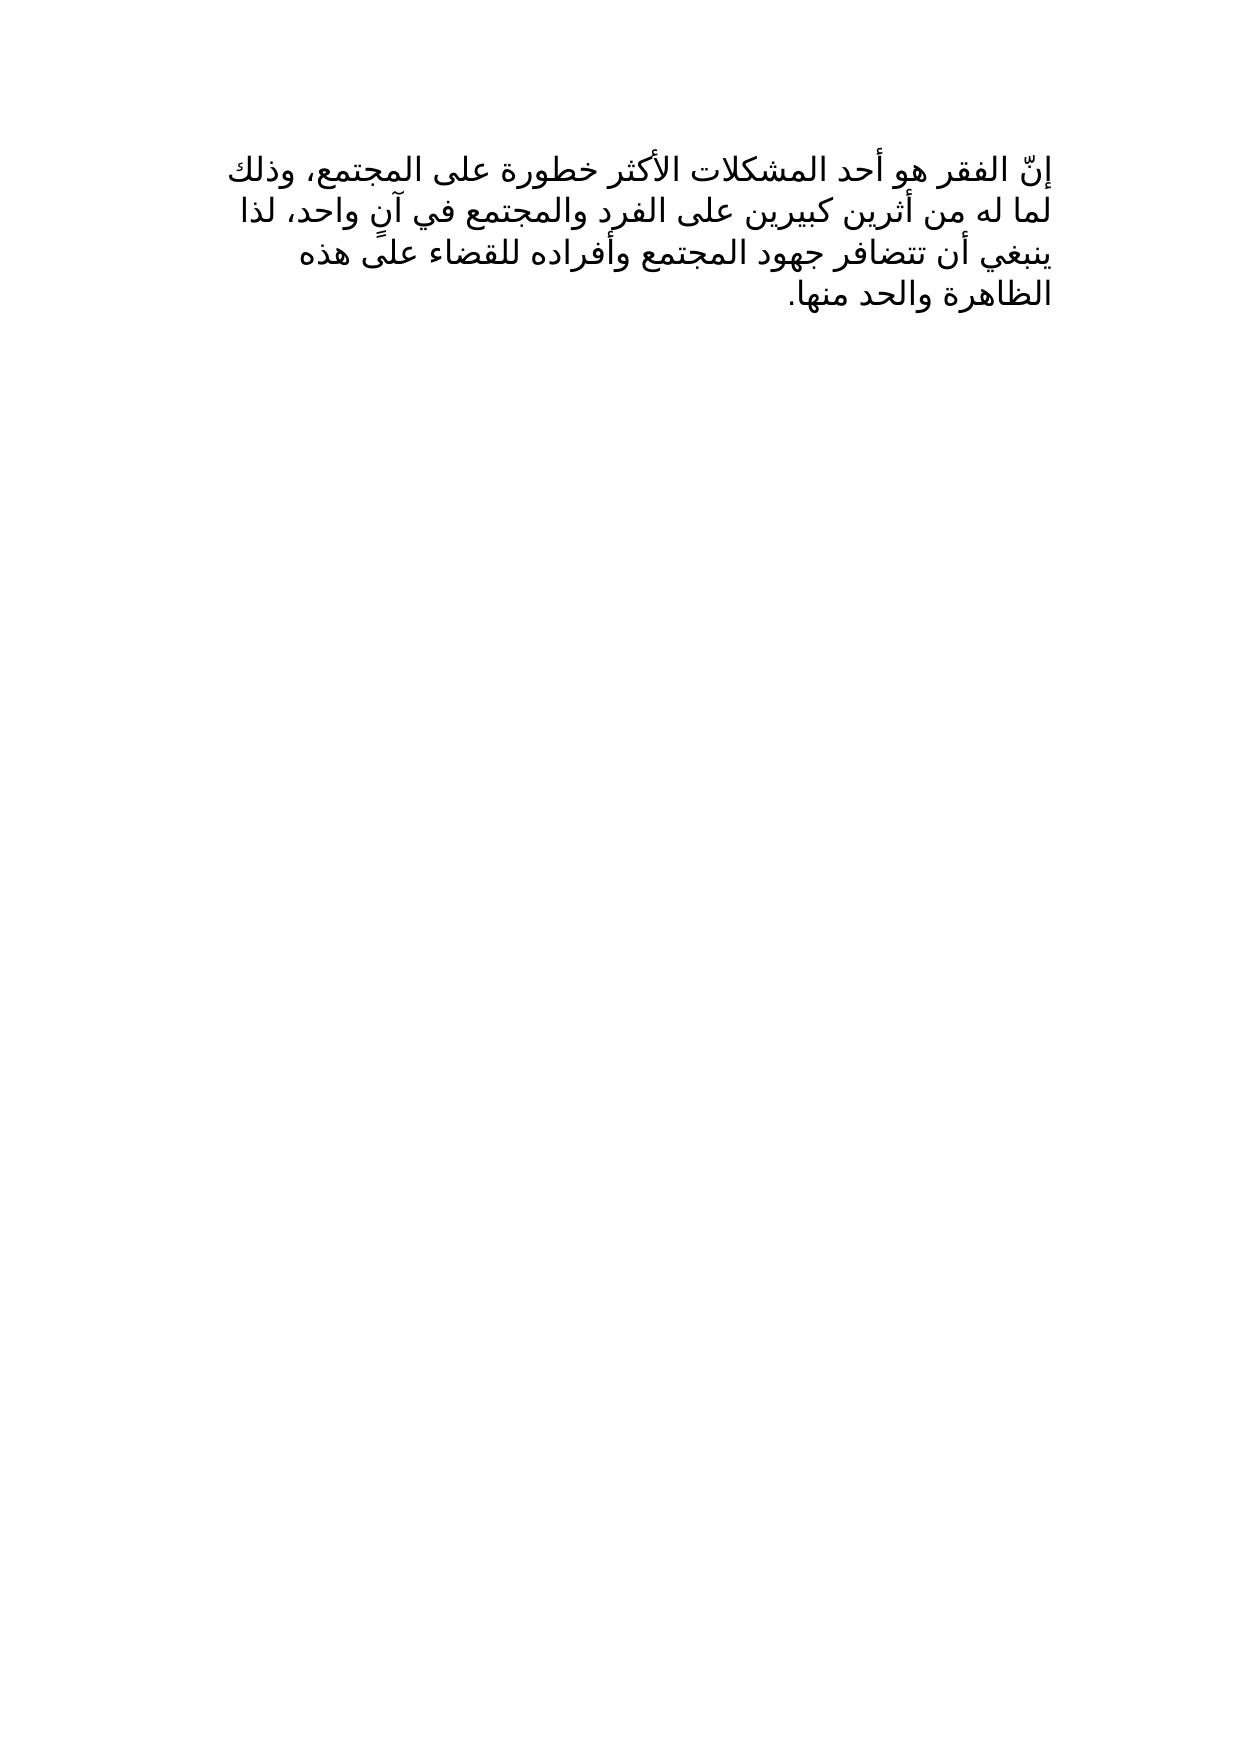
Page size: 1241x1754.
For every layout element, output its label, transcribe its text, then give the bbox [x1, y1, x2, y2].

text إنّ الفقر هو أحد المشكلات الأكثر خطورة على المجتمع، وذلك لما له من أثرين كبيرين على الفرد والمجتمع في آنٍ واحد، لذا ينبغي أن تتضافر جهود المجتمع وأفراده للقضاء على هذه الظاهرة والحد منها. [187, 150, 1053, 313]
